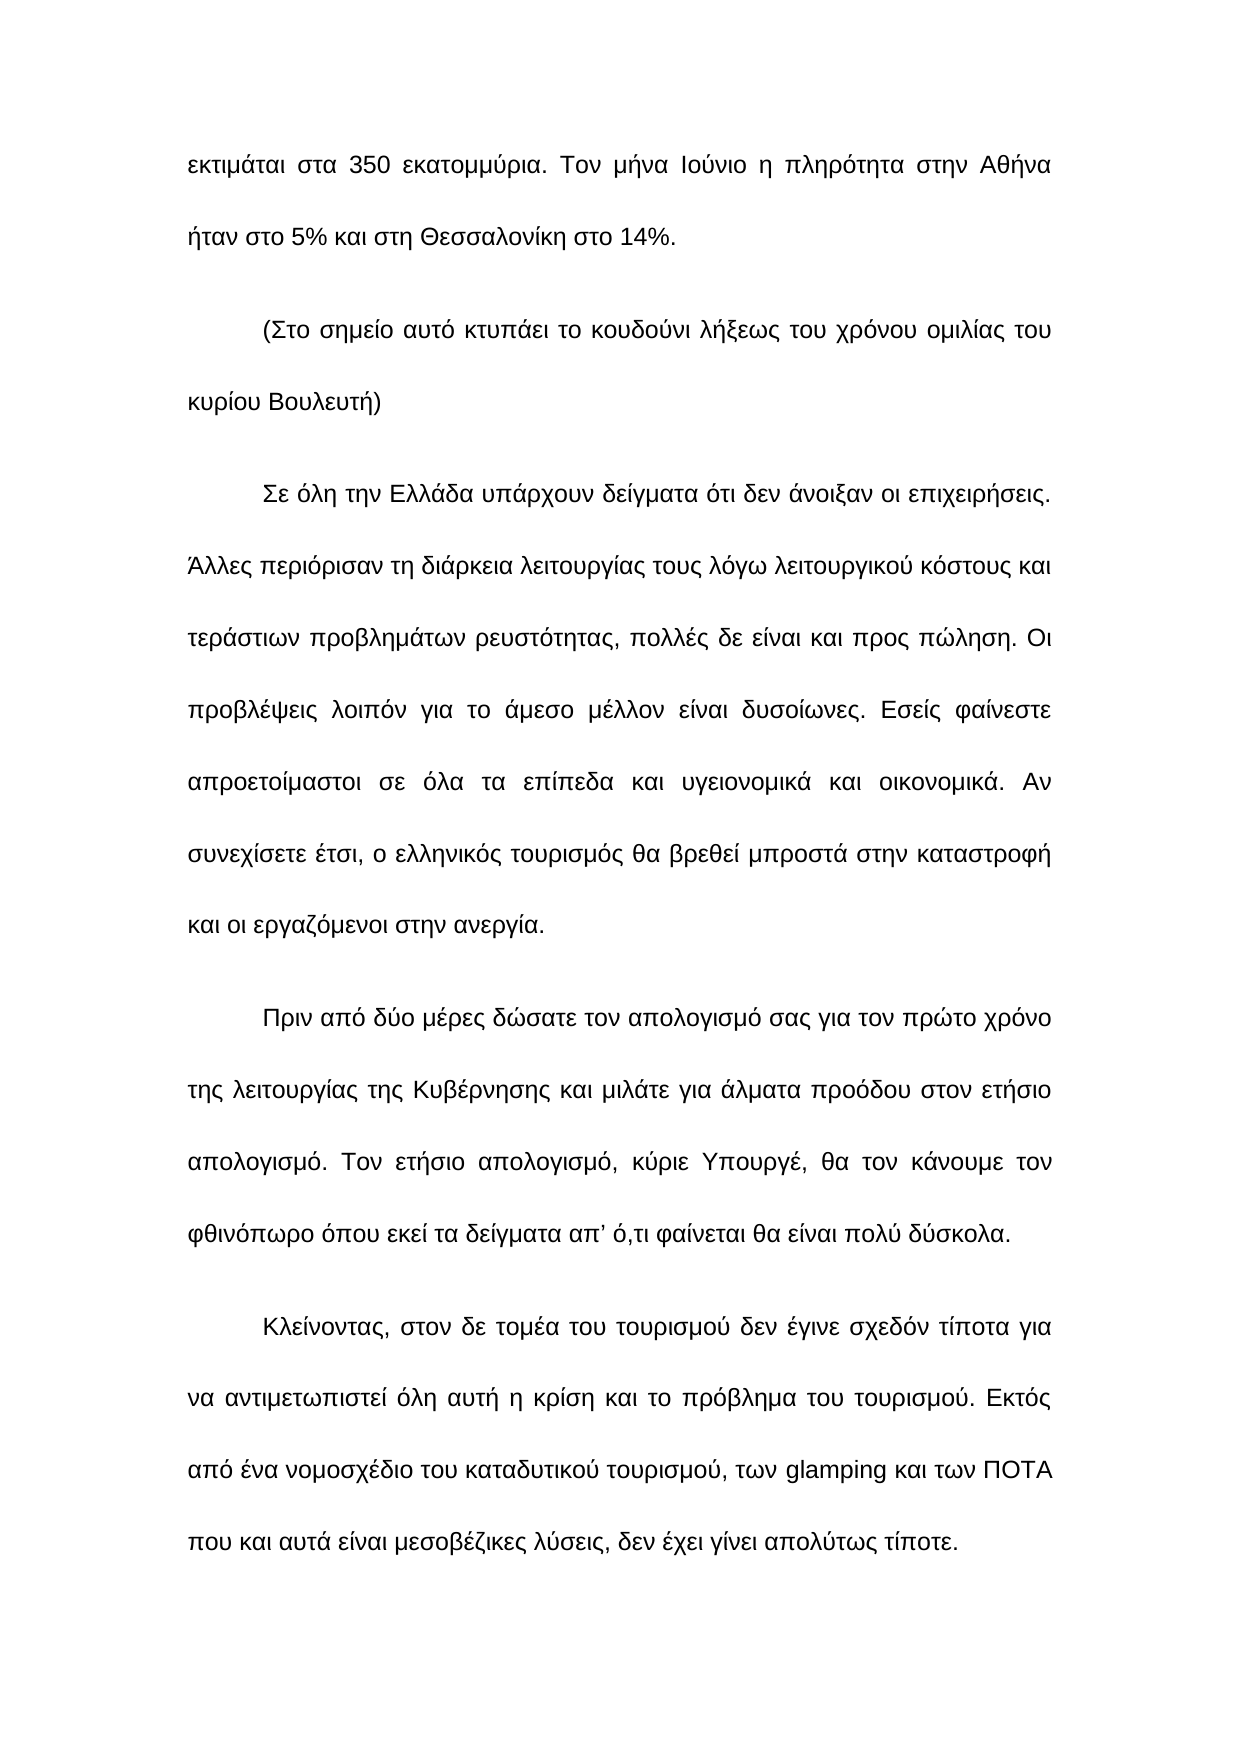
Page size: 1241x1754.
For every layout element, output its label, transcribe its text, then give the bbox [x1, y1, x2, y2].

text Κλείνοντας, στον δε τομέα του τουρισμού δεν έγινε σχεδόν τίποτα για να αντιμετωπιστεί όλη αυτή η κρίση και το πρόβλημα του τουρισμού. Εκτός από ένα νομοσχέδιο του καταδυτικού τουρισμού, των glamping και των ΠΟΤΑ που και αυτά είναι μεσοβέζικες λύσεις, δεν έχει γίνει απολύτως τίποτε. [187, 1311, 1053, 1556]
text Σε όλη την Ελλάδα υπάρχουν δείγματα ότι δεν άνοιξαν οι επιχειρήσεις. Άλλες περιόρισαν τη διάρκεια λειτουργίας τους λόγω λειτουργικού κόστους και τεράστιων προβλημάτων ρευστότητας, πολλές δε είναι και προς πώληση. Οι προβλέψεις λοιπόν για το άμεσο μέλλον είναι δυσοίωνες. Εσείς φαίνεστε απροετοίμαστοι σε όλα τα επίπεδα και υγειονομικά και οικονομικά. Αν συνεχίσετε έτσι, ο ελληνικός τουρισμός θα βρεθεί μπροστά στην καταστροφή και οι εργαζόμενοι στην ανεργία. [187, 479, 1053, 939]
text Πριν από δύο μέρες δώσατε τον απολογισμό σας για τον πρώτο χρόνο της λειτουργίας της Κυβέρνησης και μιλάτε για άλματα προόδου στον ετήσιο απολογισμό. Τον ετήσιο απολογισμό, κύριε Υπουργέ, θα τον κάνουμε τον φθινόπωρο όπου εκεί τα δείγματα απ’ ό,τι φαίνεται θα είναι πολύ δύσκολα. [187, 1003, 1053, 1247]
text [187, 150, 1053, 251]
text (Στο σημείο αυτό κτυπάει το κουδούνι λήξεως του χρόνου ομιλίας του κυρίου Βουλευτή) [187, 314, 1053, 415]
